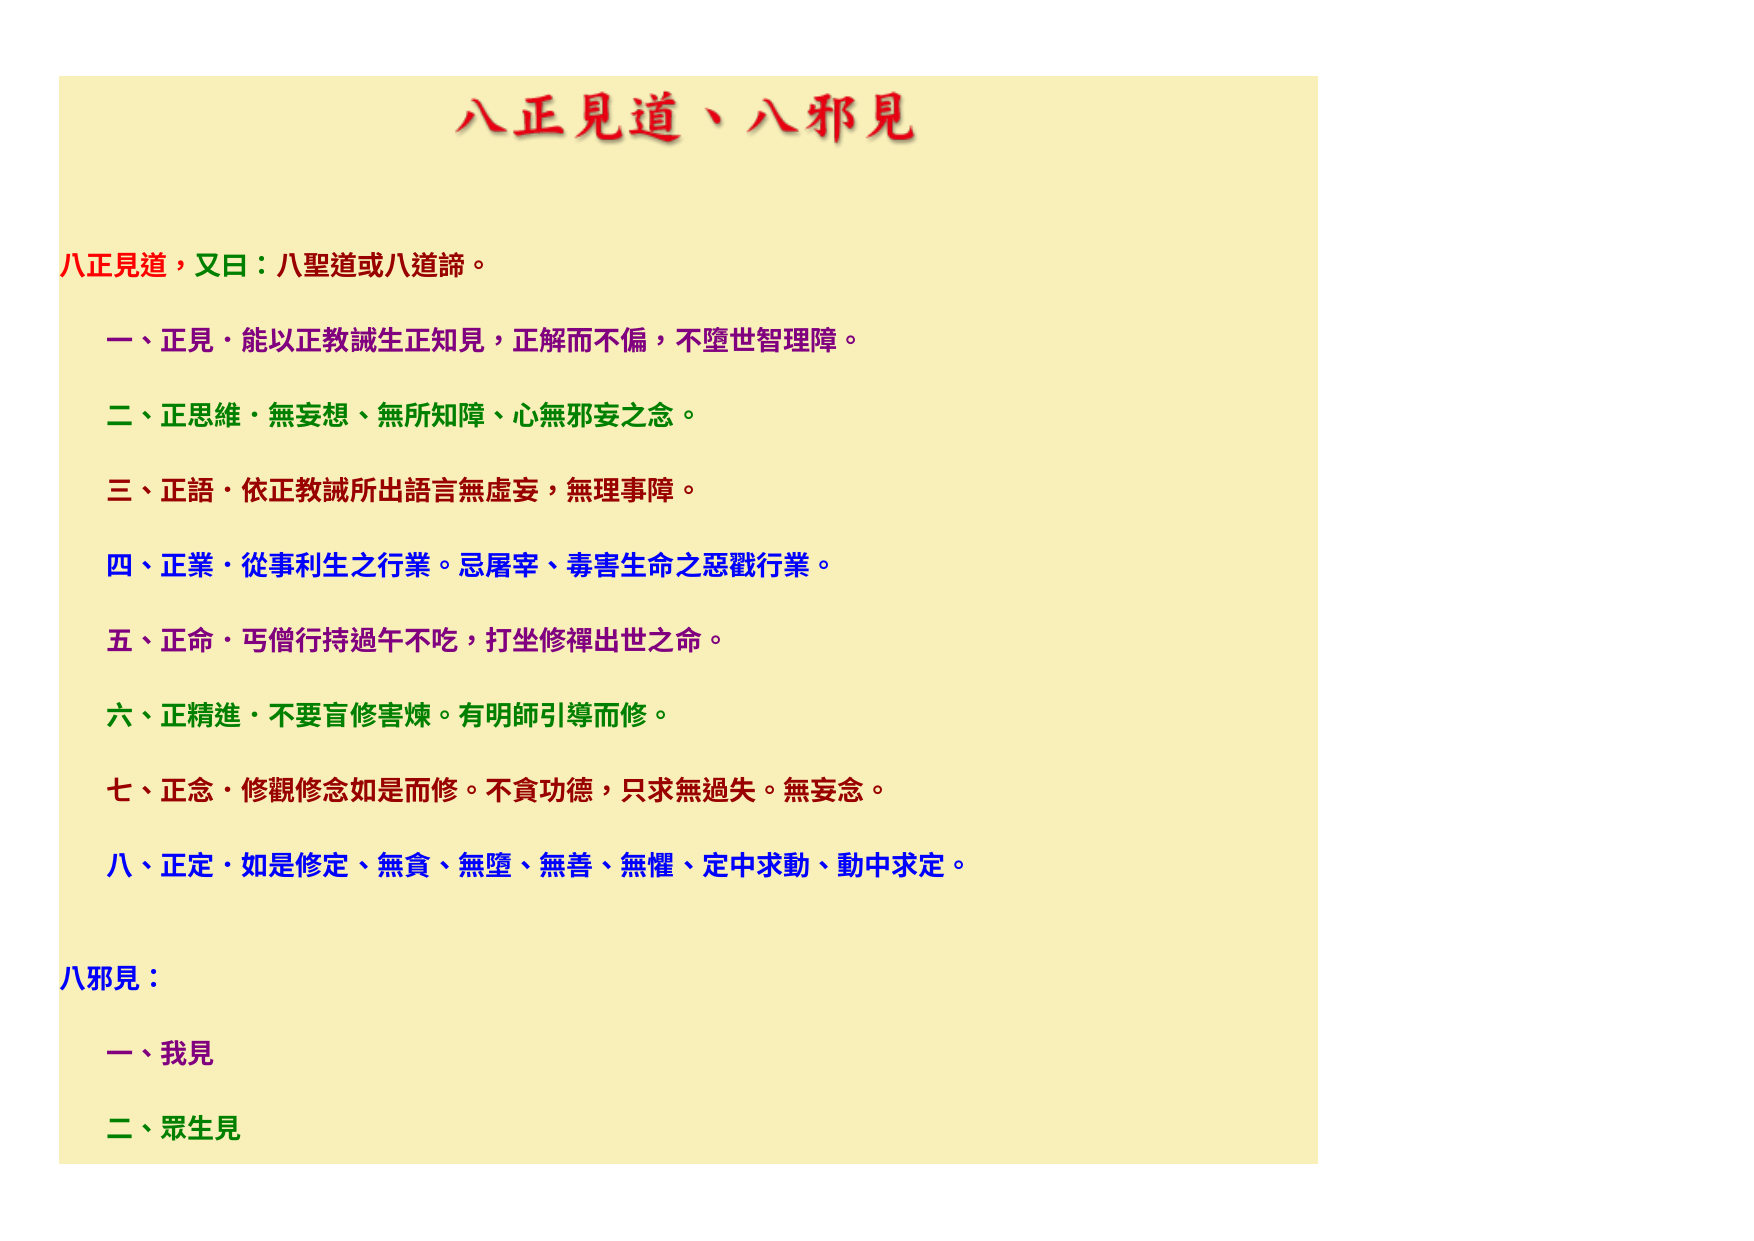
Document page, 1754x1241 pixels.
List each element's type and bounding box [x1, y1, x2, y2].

table_cell [59, 189, 1318, 1164]
picture [443, 76, 934, 156]
table_header [59, 76, 1318, 189]
